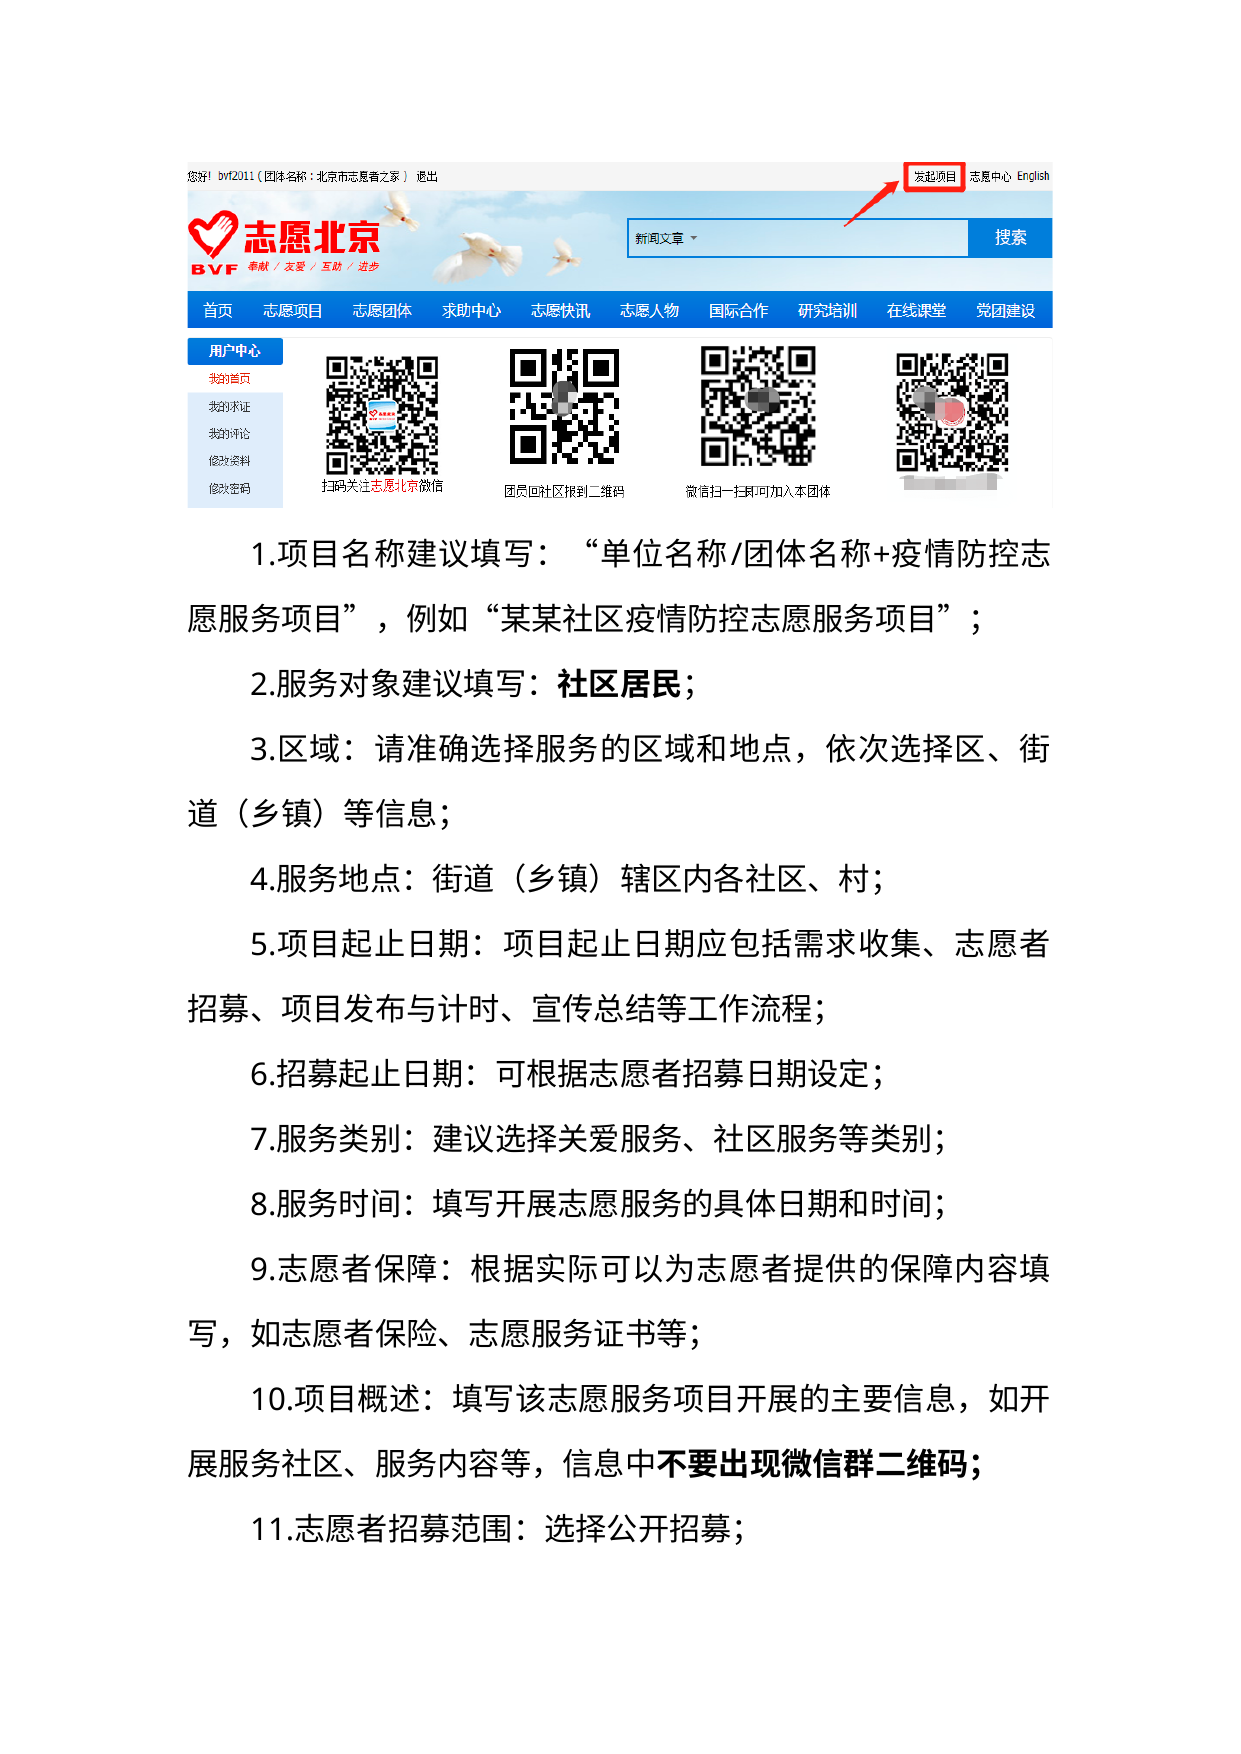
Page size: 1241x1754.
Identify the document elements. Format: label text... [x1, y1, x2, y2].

text 2.服务对象建议填写：社区居民； [187, 649, 1053, 714]
text 10.项目概述：填写该志愿服务项目开展的主要信息，如开展服务社区、服务内容等，信息中不要出现微信群二维码； [187, 1364, 1053, 1494]
text 4.服务地点：街道（乡镇）辖区内各社区、村； [187, 844, 1053, 909]
picture [187, 162, 1053, 508]
text 1.项目名称建议填写：“单位名称/团体名称+疫情防控志愿服务项目”，例如“某某社区疫情防控志愿服务项目”； [187, 519, 1053, 649]
text 3.区域：请准确选择服务的区域和地点，依次选择区、街道（乡镇）等信息； [187, 714, 1053, 844]
text 6.招募起止日期：可根据志愿者招募日期设定； [187, 1039, 1053, 1104]
text 9.志愿者保障：根据实际可以为志愿者提供的保障内容填写，如志愿者保险、志愿服务证书等； [187, 1234, 1053, 1364]
text 7.服务类别：建议选择关爱服务、社区服务等类别； [187, 1104, 1053, 1169]
text 5.项目起止日期：项目起止日期应包括需求收集、志愿者招募、项目发布与计时、宣传总结等工作流程； [187, 909, 1053, 1039]
text 8.服务时间：填写开展志愿服务的具体日期和时间； [187, 1169, 1053, 1234]
text 11.志愿者招募范围：选择公开招募； [187, 1494, 1053, 1559]
